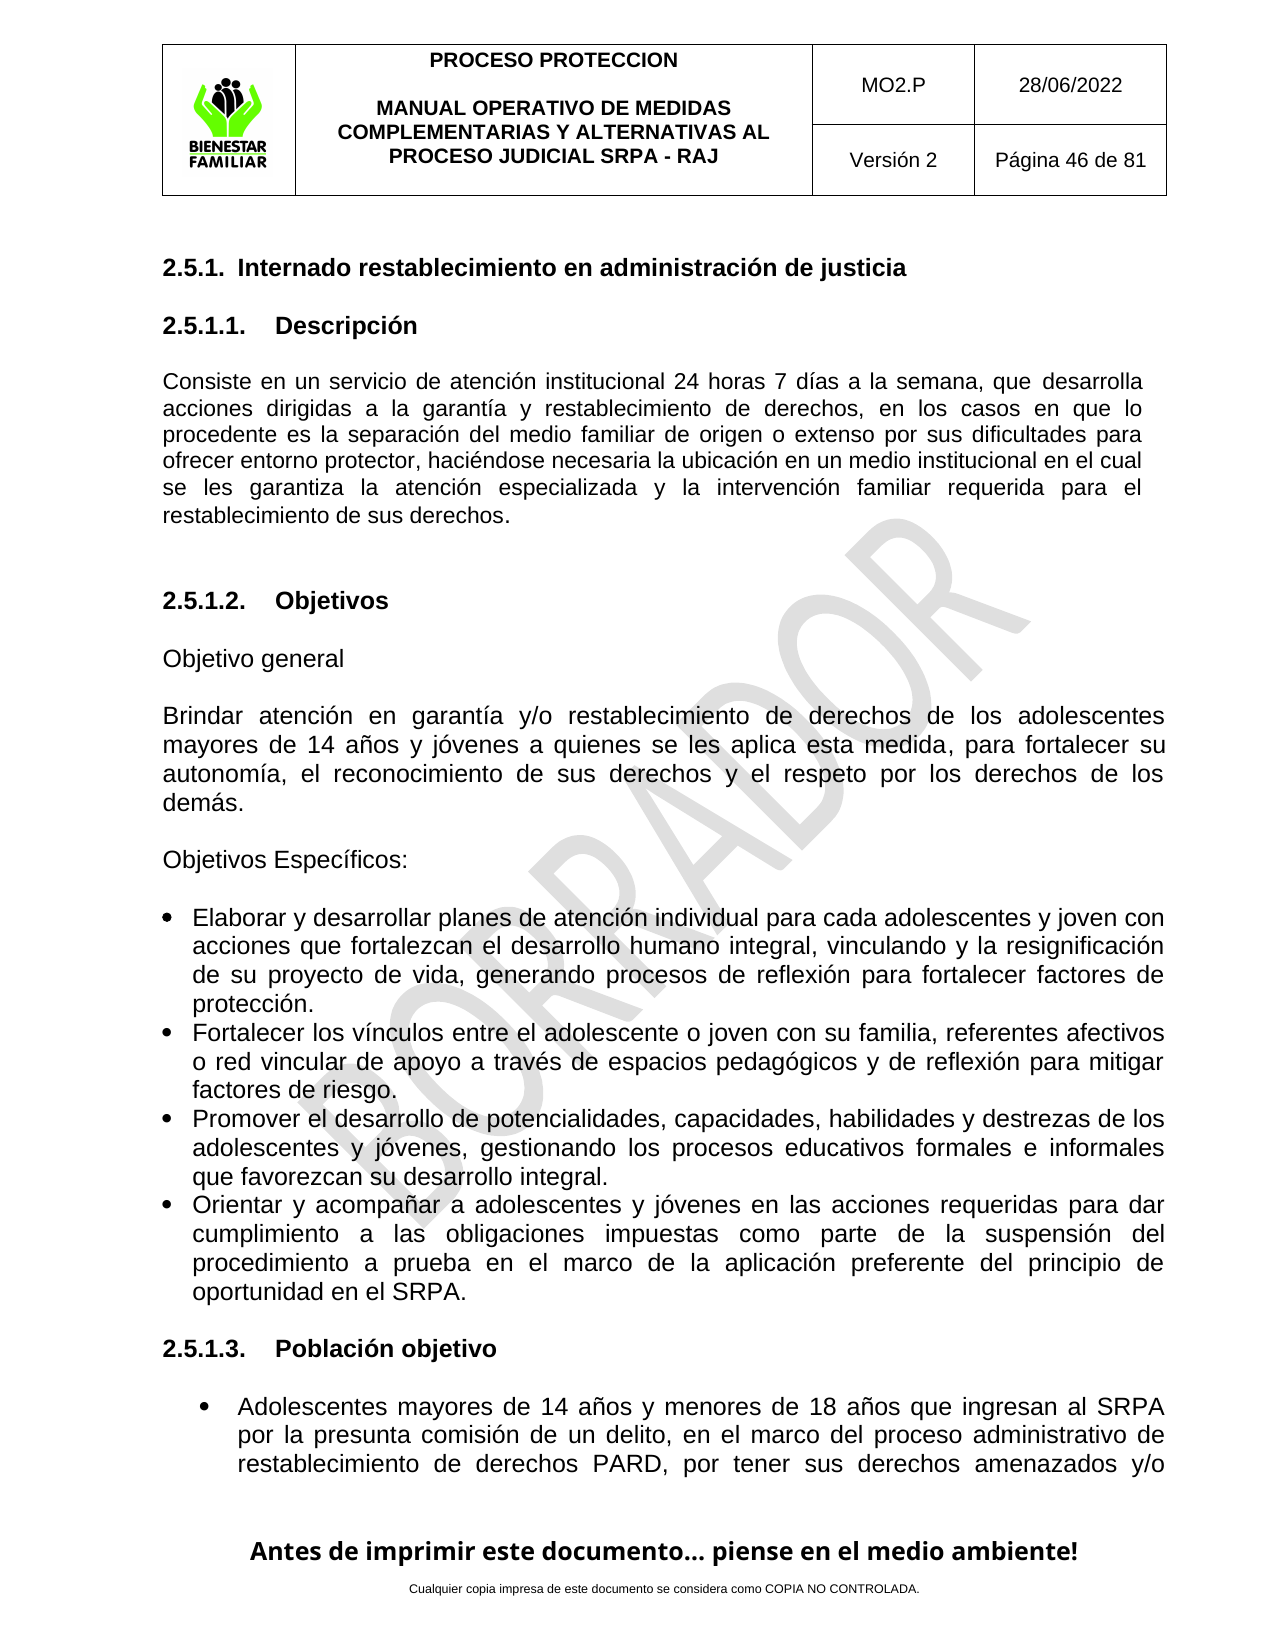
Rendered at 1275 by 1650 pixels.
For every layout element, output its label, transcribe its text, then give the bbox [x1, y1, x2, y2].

picture [182, 68, 274, 177]
list Elaborar y desarrollar planes de atención individual para cada adolescentes y joven con acciones que fortalezcan el desarrollo humano integral, vinculando y la resignificación de su proyecto de vida, generando procesos de reflexión para fortalecer factores de protección. [162, 902, 1166, 1018]
subtitle Internado restablecimiento en administración de justicia [162, 253, 1166, 282]
text Objetivos Específicos: [162, 845, 1166, 874]
text Brindar atención en garantía y/o restablecimiento de derechos de los adolescentes mayores de 14 años y jóvenes a quienes se les aplica esta medida, para fortalecer su autonomía, el reconocimiento de sus derechos y el respeto por los derechos de los demás. [162, 701, 1166, 816]
list Orientar y acompañar a adolescentes y jóvenes en las acciones requeridas para dar cumplimiento a las obligaciones impuestas como parte de la suspensión del procedimiento a prueba en el marco de la aplicación preferente del principio de oportunidad en el SRPA. [162, 1190, 1166, 1305]
list Promover el desarrollo de potencialidades, capacidades, habilidades y destrezas de los adolescentes y jóvenes, gestionando los procesos educativos formales e informales que favorezcan su desarrollo integral. [162, 1104, 1166, 1190]
list Objetivo general [162, 644, 1166, 672]
list Descripción [162, 311, 1166, 339]
list Objetivos [162, 586, 1166, 615]
list Fortalecer los vínculos entre el adolescente o joven con su familia, referentes afectivos o red vincular de apoyo a través de espacios pedagógicos y de reflexión para mitigar factores de riesgo. [162, 1018, 1166, 1104]
text Consiste en un servicio de atención institucional 24 horas 7 días a la semana, que desarrolla acciones dirigidas a la garantía y restablecimiento de derechos, en los casos en que lo procedente es la separación del medio familiar de origen o extenso por sus dificultades para ofrecer entorno protector, haciéndose necesaria la ubicación en un medio institucional en el cual se les garantiza la atención especializada y la intervención familiar requerida para el restablecimiento de sus derechos. [162, 368, 1143, 529]
list Población objetivo [162, 1334, 1166, 1363]
